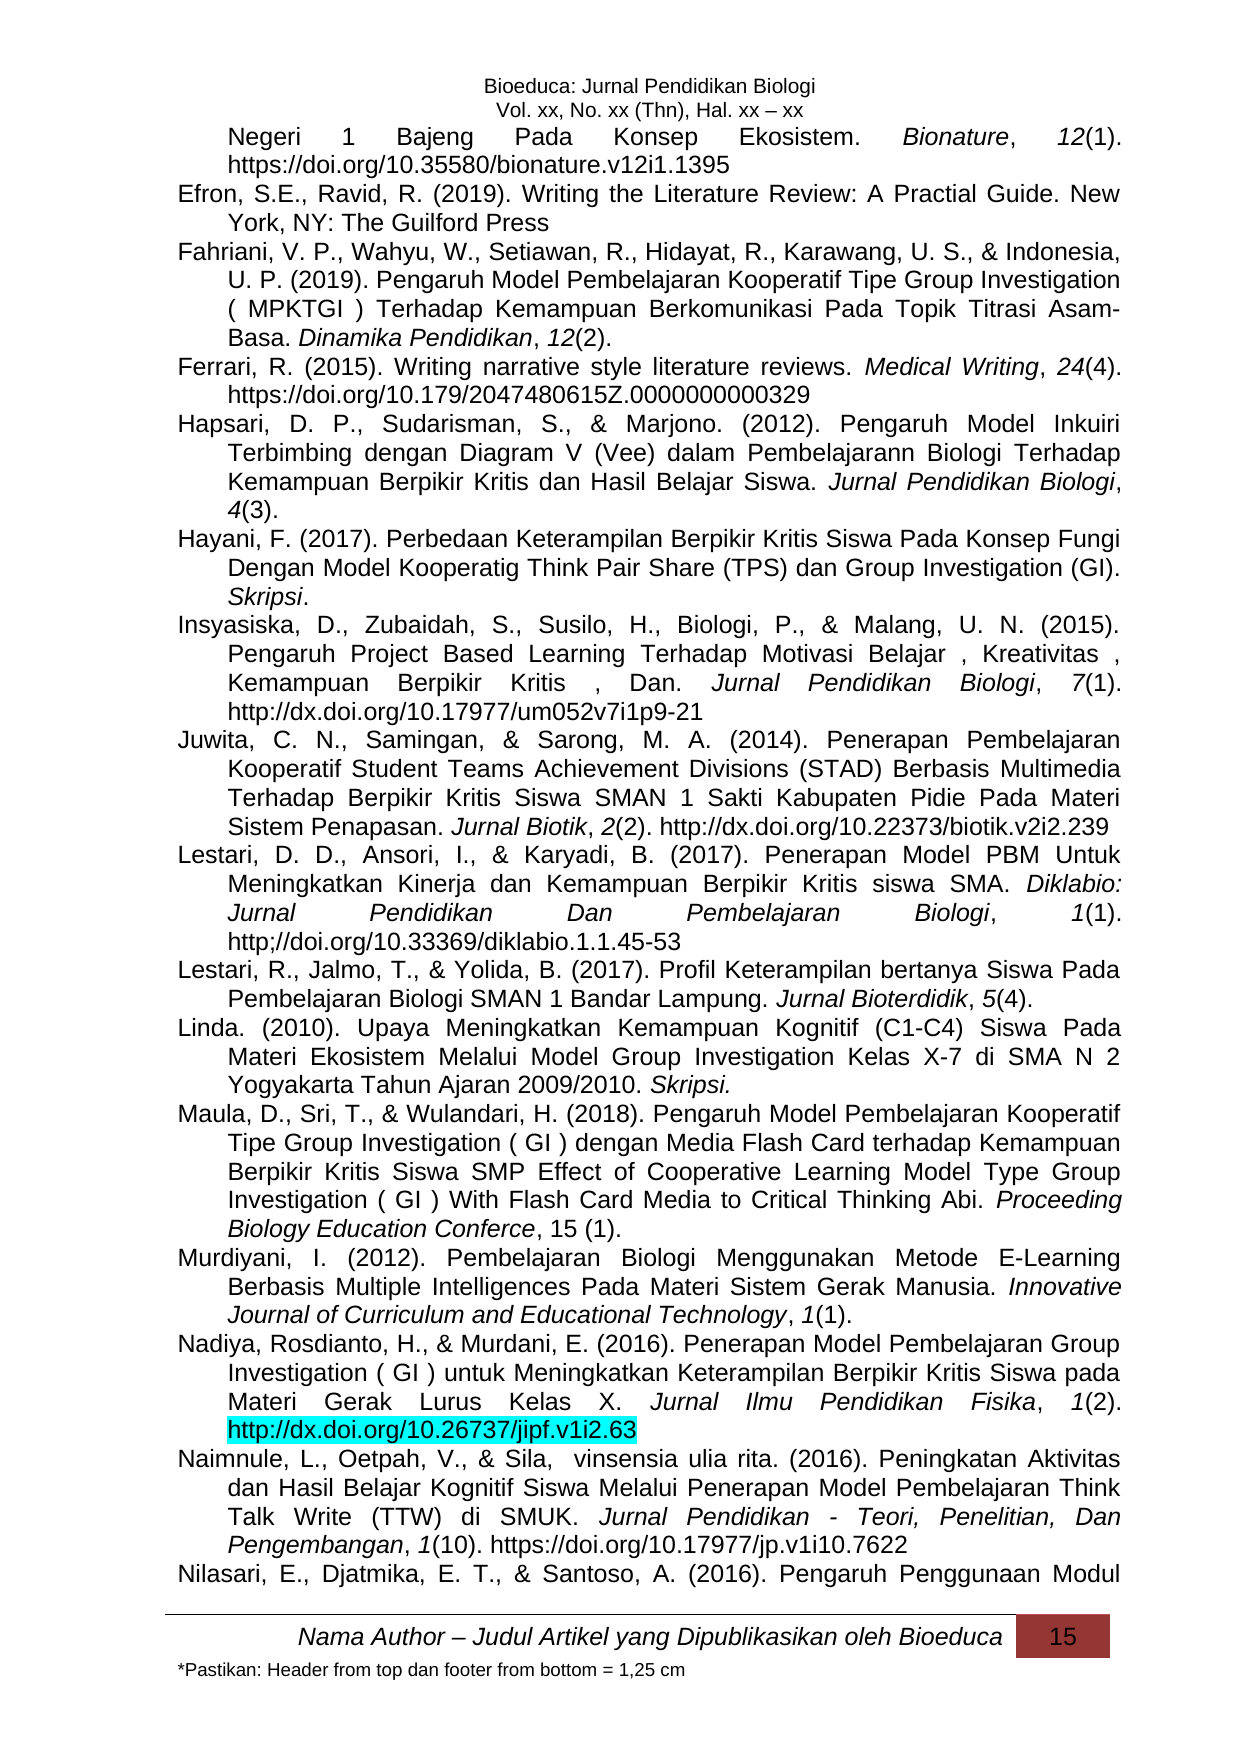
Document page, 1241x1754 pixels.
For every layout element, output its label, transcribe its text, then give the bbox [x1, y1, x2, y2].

text Hayani, F. (2017). Perbedaan Keterampilan Berpikir Kritis Siswa Pada Konsep Fungi Dengan Model Kooperatig Think Pair Share (TPS) dan Group Investigation (GI). Skripsi. [177, 524, 1122, 611]
text Hapsari, D. P., Sudarisman, S., & Marjono. (2012). Pengaruh Model Inkuiri Terbimbing dengan Diagram V (Vee) dalam Pembelajarann Biologi Terhadap Kemampuan Berpikir Kritis dan Hasil Belajar Siswa. Jurnal Pendidikan Biologi, 4(3). [177, 409, 1122, 524]
text Juwita, C. N., Samingan, & Sarong, M. A. (2014). Penerapan Pembelajaran Kooperatif Student Teams Achievement Divisions (STAD) Berbasis Multimedia Terhadap Berpikir Kritis Siswa SMAN 1 Sakti Kabupaten Pidie Pada Materi Sistem Penapasan. Jurnal Biotik, 2(2). http://dx.doi.org/10.22373/biotik.v2i2.239 [177, 726, 1122, 841]
text Insyasiska, D., Zubaidah, S., Susilo, H., Biologi, P., & Malang, U. N. (2015). Pengaruh Project Based Learning Terhadap Motivasi Belajar , Kreativitas , Kemampuan Berpikir Kritis , Dan. Jurnal Pendidikan Biologi, 7(1). http://dx.doi.org/10.17977/um052v7i1p9-21 [177, 611, 1122, 726]
text Fahriani, V. P., Wahyu, W., Setiawan, R., Hidayat, R., Karawang, U. S., & Indonesia, U. P. (2019). Pengaruh Model Pembelajaran Kooperatif Tipe Group Investigation ( MPKTGI ) Terhadap Kemampuan Berkomunikasi Pada Topik Titrasi Asam-Basa. Dinamika Pendidikan, 12(2). [177, 237, 1122, 352]
text Murdiyani, I. (2012). Pembelajaran Biologi Menggunakan Metode E-Learning Berbasis Multiple Intelligences Pada Materi Sistem Gerak Manusia. Innovative Journal of Curriculum and Educational Technology, 1(1). [177, 1243, 1122, 1329]
text Lestari, D. D., Ansori, I., & Karyadi, B. (2017). Penerapan Model PBM Untuk Meningkatkan Kinerja dan Kemampuan Berpikir Kritis siswa SMA. Diklabio: Jurnal Pendidikan Dan Pembelajaran Biologi, 1(1). http;//doi.org/10.33369/diklabio.1.1.45-53 [177, 841, 1122, 956]
text Lestari, R., Jalmo, T., & Yolida, B. (2017). Profil Keterampilan bertanya Siswa Pada Pembelajaran Biologi SMAN 1 Bandar Lampung. Jurnal Bioterdidik, 5(4). [177, 956, 1122, 1013]
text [177, 122, 1122, 179]
text Nadiya, Rosdianto, H., & Murdani, E. (2016). Penerapan Model Pembelajaran Group Investigation ( GI ) untuk Meningkatkan Keterampilan Berpikir Kritis Siswa pada Materi Gerak Lurus Kelas X. Jurnal Ilmu Pendidikan Fisika, 1(2). http://dx.doi.org/10.26737/jipf.v1i2.63 [177, 1329, 1122, 1444]
text Linda. (2010). Upaya Meningkatkan Kemampuan Kognitif (C1-C4) Siswa Pada Materi Ekosistem Melalui Model Group Investigation Kelas X-7 di SMA N 2 Yogyakarta Tahun Ajaran 2009/2010. Skripsi. [177, 1013, 1122, 1099]
text Efron, S.E., Ravid, R. (2019). Writing the Literature Review: A Practial Guide. New York, NY: The Guilford Press [177, 179, 1122, 237]
text Naimnule, L., Oetpah, V., & Sila, vinsensia ulia rita. (2016). Peningkatan Aktivitas dan Hasil Belajar Kognitif Siswa Melalui Penerapan Model Pembelajaran Think Talk Write (TTW) di SMUK. Jurnal Pendidikan - Teori, Penelitian, Dan Pengembangan, 1(10). https://doi.org/10.17977/jp.v1i10.7622 [177, 1444, 1122, 1559]
text Ferrari, R. (2015). Writing narrative style literature reviews. Medical Writing, 24(4). https://doi.org/10.179/2047480615Z.0000000000329 [177, 352, 1122, 409]
text Maula, D., Sri, T., & Wulandari, H. (2018). Pengaruh Model Pembelajaran Kooperatif Tipe Group Investigation ( GI ) dengan Media Flash Card terhadap Kemampuan Berpikir Kritis Siswa SMP Effect of Cooperative Learning Model Type Group Investigation ( GI ) With Flash Card Media to Critical Thinking Abi. Proceeding Biology Education Conferce, 15 (1). [177, 1099, 1122, 1243]
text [177, 1559, 1122, 1588]
